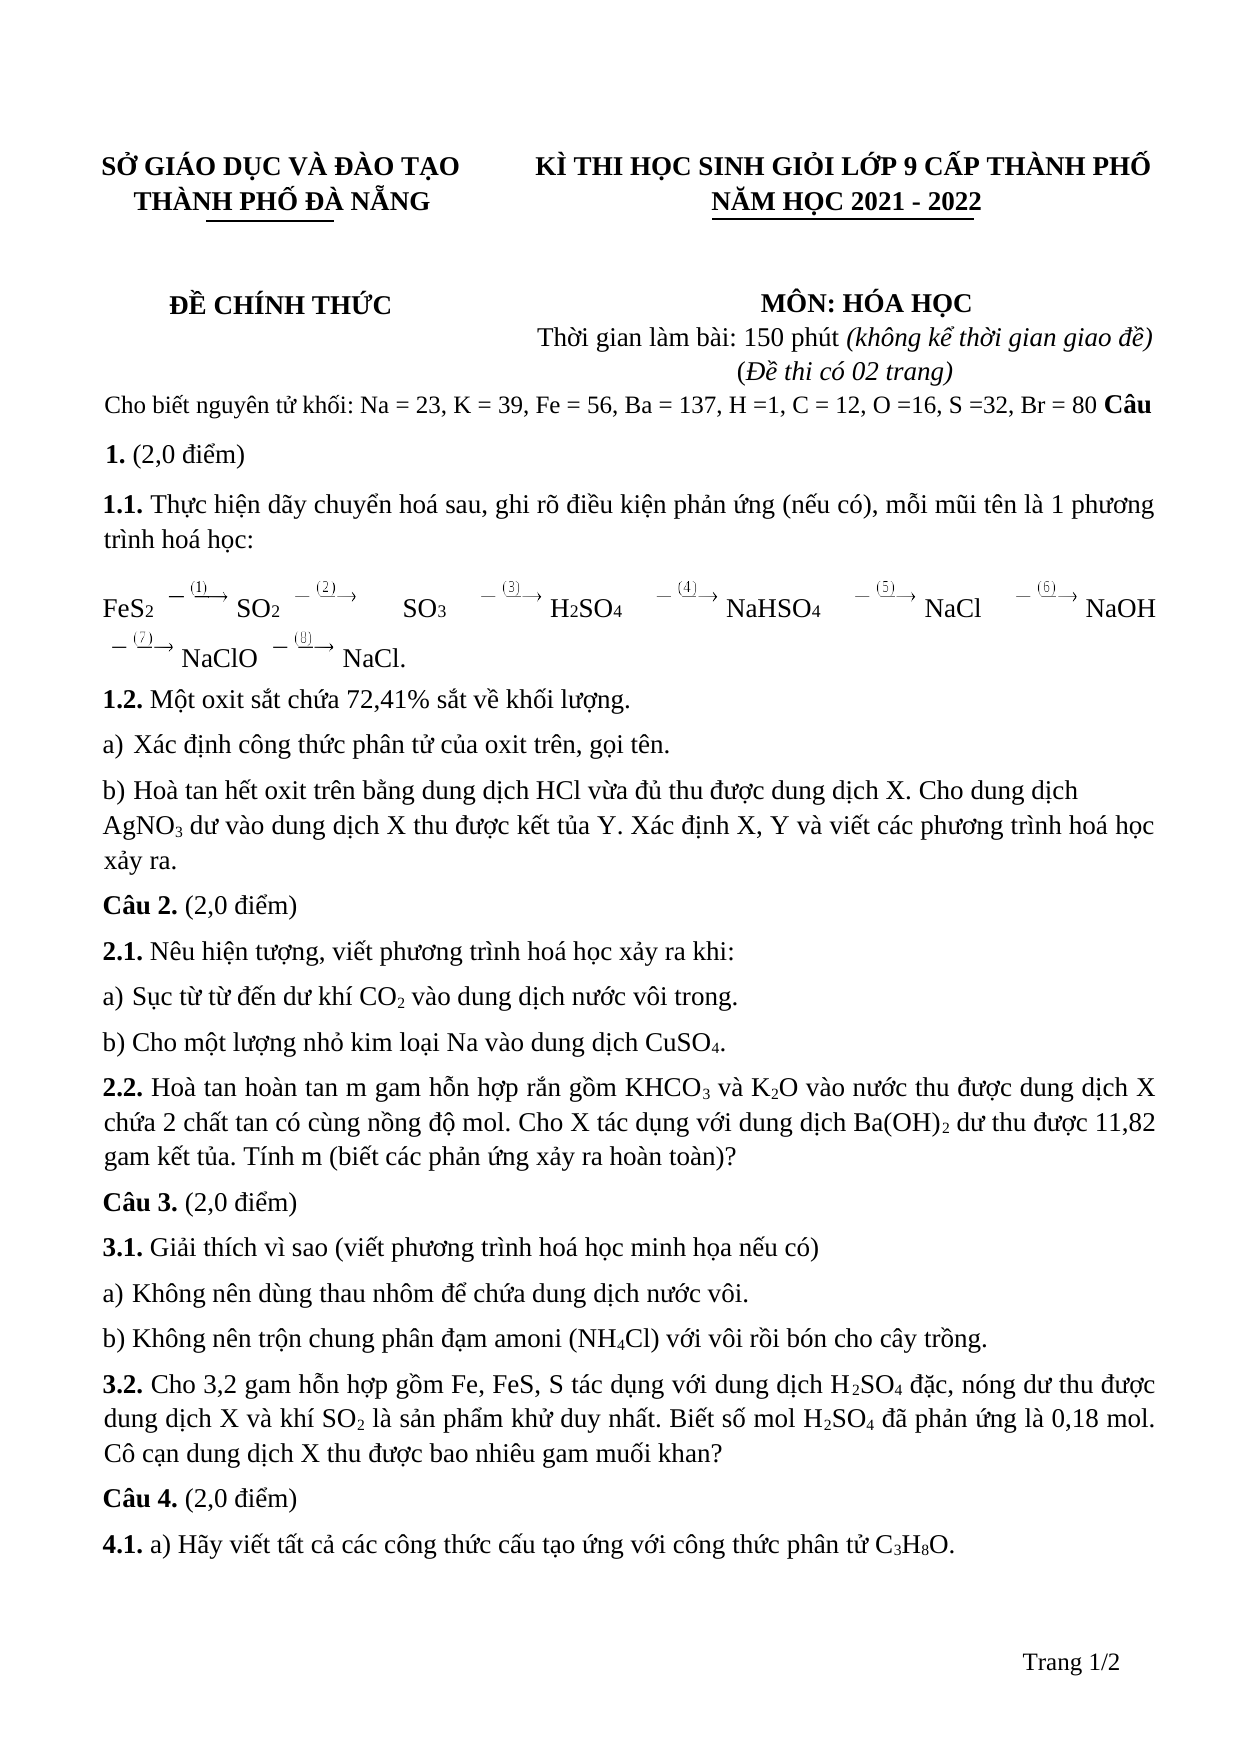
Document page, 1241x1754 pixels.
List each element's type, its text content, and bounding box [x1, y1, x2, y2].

text 1.1. Thực hiện dãy chuyển hoá sau, ghi rõ điều kiện phản ứng (nếu có), mỗi mũi tên là 1 phương trình hoá học: [102, 489, 1156, 554]
text Câu 2. (2,0 điểm) [102, 889, 1156, 920]
list Cho một lượng nhỏ kim loại Na vào dung dịch CuSO4. [102, 1026, 1156, 1057]
text KÌ THI HỌC SINH GIỎI LỚP 9 CẤP THÀNH PHỐ [535, 150, 1156, 181]
text AgNO3 dư vào dung dịch X thu được kết tủa Y. Xác định X, Y và viết các phương trình hoá học xảy ra. [102, 809, 1156, 875]
text 2.1. Nêu hiện tượng, viết phương trình hoá học xảy ra khi: [102, 935, 1156, 966]
text ĐỀ CHÍNH THỨC [102, 289, 458, 321]
text Cho biết nguyên tử khối: Na = 23, K = 39, Fe = 56, Ba = 137, H =1, C = 12, O =16, S =32, Br = 80 Câu 1. (2,0 điểm) [104, 388, 1156, 470]
list Không nên dùng thau nhôm để chứa dung dịch nước vôi. [102, 1277, 1156, 1308]
text 3.1. Giải thích vì sao (viết phương trình hoá học minh họa nếu có) [102, 1231, 1156, 1262]
text Câu 3. (2,0 điểm) [102, 1186, 1156, 1217]
text 2.2. Hoà tan hoàn tan m gam hỗn hợp rắn gồm KHCO3 và K2O vào nước thu được dung dịch X chứa 2 chất tan có cùng nồng độ mol. Cho X tác dụng với dung dịch Ba(OH)2 dư thu được 11,82 gam kết tủa. Tính m (biết các phản ứng xảy ra hoàn toàn)? [102, 1071, 1156, 1171]
text Câu 4. (2,0 điểm) [102, 1482, 1156, 1513]
list Không nên trộn chung phân đạm amoni (NH4Cl) với vôi rồi bón cho cây trồng. [102, 1322, 1156, 1353]
list Hoà tan hết oxit trên bằng dung dịch HCl vừa đủ thu được dung dịch X. Cho dung dịch [102, 774, 1156, 805]
text 4.1. a) Hãy viết tất cả các công thức cấu tạo ứng với công thức phân tử C3H8O. [102, 1528, 1156, 1559]
list Sục từ từ đến dư khí CO2 vào dung dịch nước vôi trong. [102, 980, 1156, 1011]
text Thời gian làm bài: 150 phút (không kể thời gian giao đề) (Đề thi có 02 trang) [537, 321, 1156, 386]
list Xác định công thức phân tử của oxit trên, gọi tên. [102, 728, 1156, 760]
text 3.2. Cho 3,2 gam hỗn hợp gồm Fe, FeS, S tác dụng với dung dịch H2SO4 đặc, nóng dư thu được dung dịch X và khí SO2 là sản phẩm khử duy nhất. Biết số mol H2SO4 đã phản ứng là 0,18 mol. Cô cạn dung dịch X thu được bao nhiêu gam muối khan? [102, 1368, 1156, 1468]
text NĂM HỌC 2021 - 2022 [537, 185, 1156, 217]
text SỞ GIÁO DỤC VÀ ĐÀO TẠO [101, 150, 466, 181]
text 1.2. Một oxit sắt chứa 72,41% sắt về khối lượng. [102, 683, 1156, 714]
text MÔN: HÓA HỌC [537, 287, 1156, 318]
text THÀNH PHỐ ĐÀ NẴNG [133, 185, 466, 217]
text FeS2 SO2 SO3 H2SO4 NaHSO4 NaCl NaOH NaClO NaCl. [102, 576, 1156, 673]
